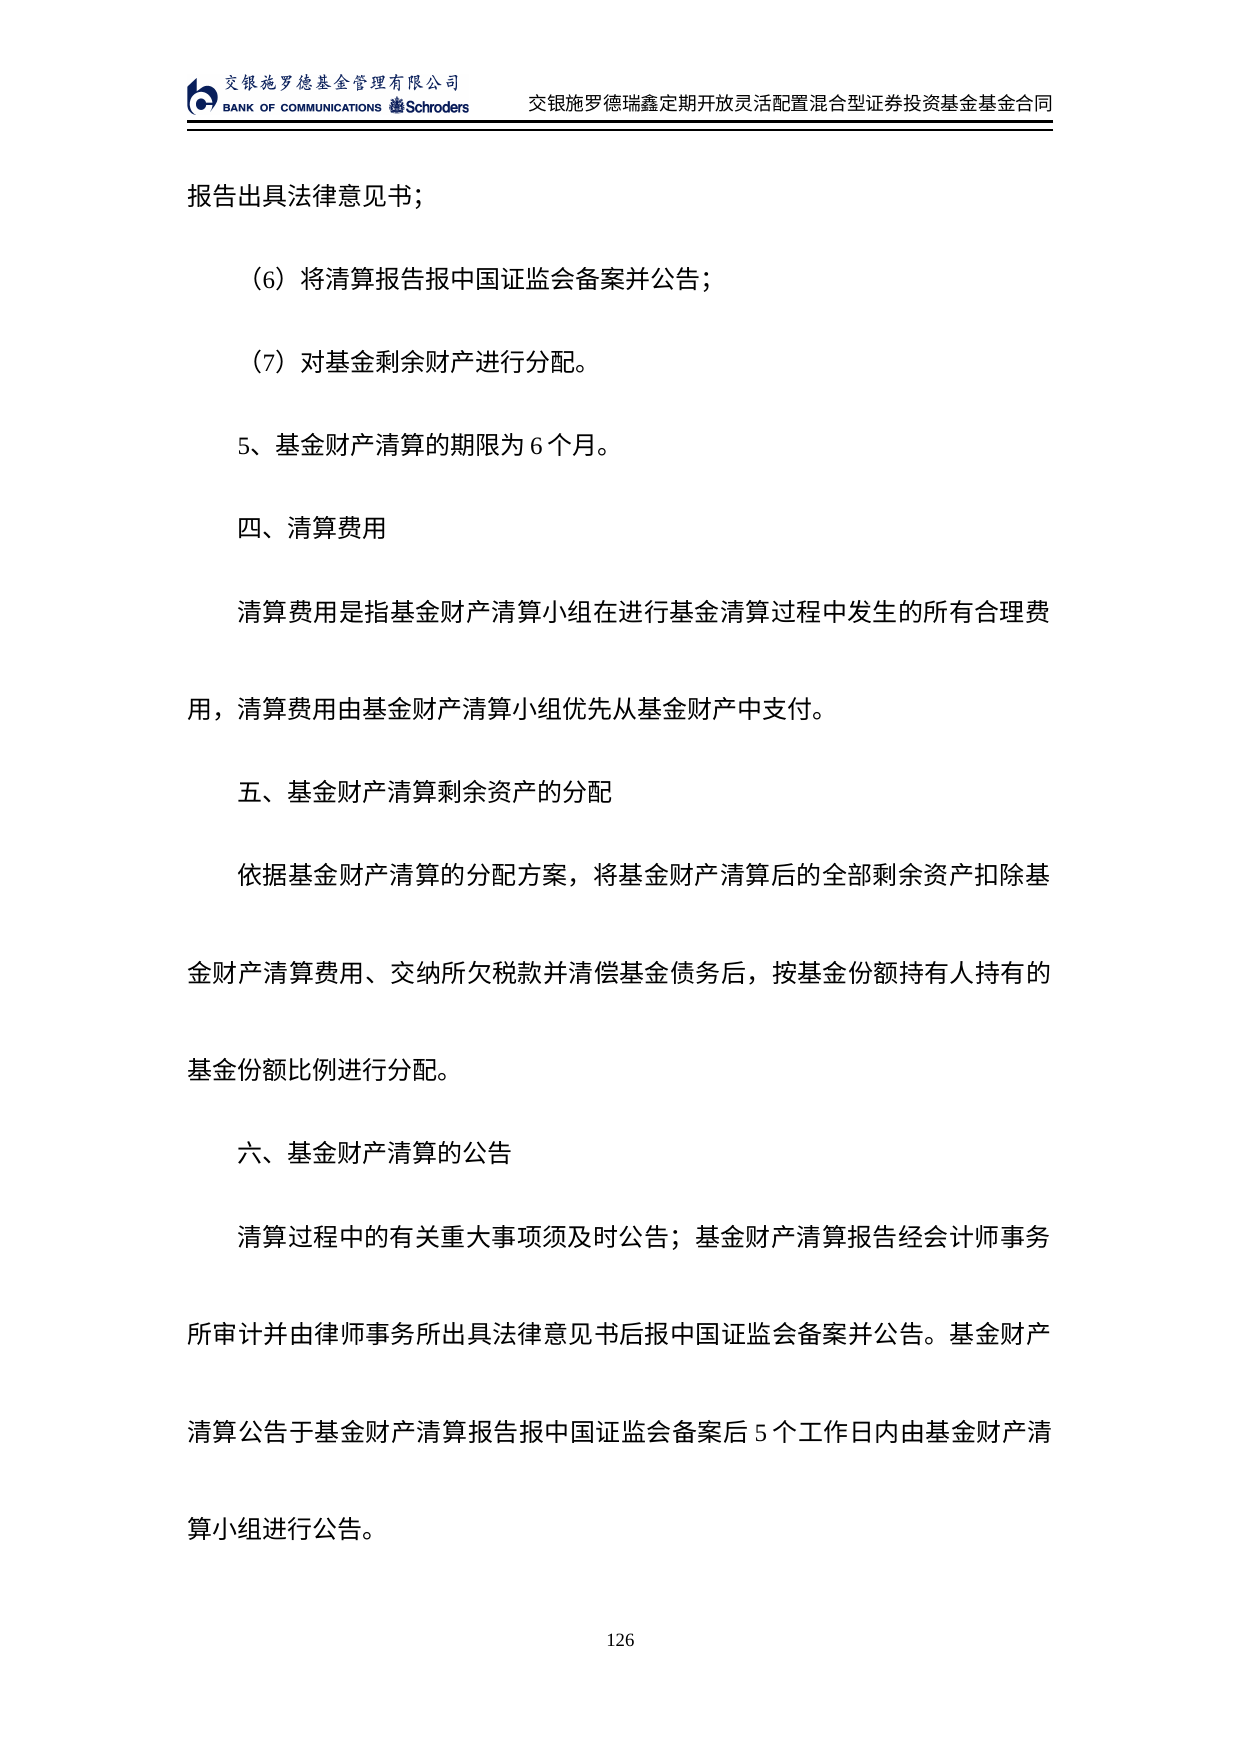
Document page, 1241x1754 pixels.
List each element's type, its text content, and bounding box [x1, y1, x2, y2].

text 清算过程中的有关重大事项须及时公告；基金财产清算报告经会计师事务所审计并由律师事务所出具法律意见书后报中国证监会备案并公告。基金财产清算公告于基金财产清算报告报中国证监会备案后5个工作日内由基金财产清算小组进行公告。 [187, 1203, 1053, 1560]
text 清算费用是指基金财产清算小组在进行基金清算过程中发生的所有合理费用，清算费用由基金财产清算小组优先从基金财产中支付。 [187, 578, 1053, 740]
text 五、基金财产清算剩余资产的分配 [187, 758, 1053, 823]
text 5、基金财产清算的期限为6个月。 [187, 411, 1053, 476]
picture [187, 74, 469, 115]
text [187, 162, 1053, 227]
text 六、基金财产清算的公告 [187, 1119, 1053, 1184]
text 四、清算费用 [187, 494, 1053, 559]
text （7）对基金剩余财产进行分配。 [187, 328, 1053, 393]
text 依据基金财产清算的分配方案，将基金财产清算后的全部剩余资产扣除基金财产清算费用、交纳所欠税款并清偿基金债务后，按基金份额持有人持有的基金份额比例进行分配。 [187, 841, 1053, 1101]
text （6）将清算报告报中国证监会备案并公告； [187, 245, 1053, 310]
